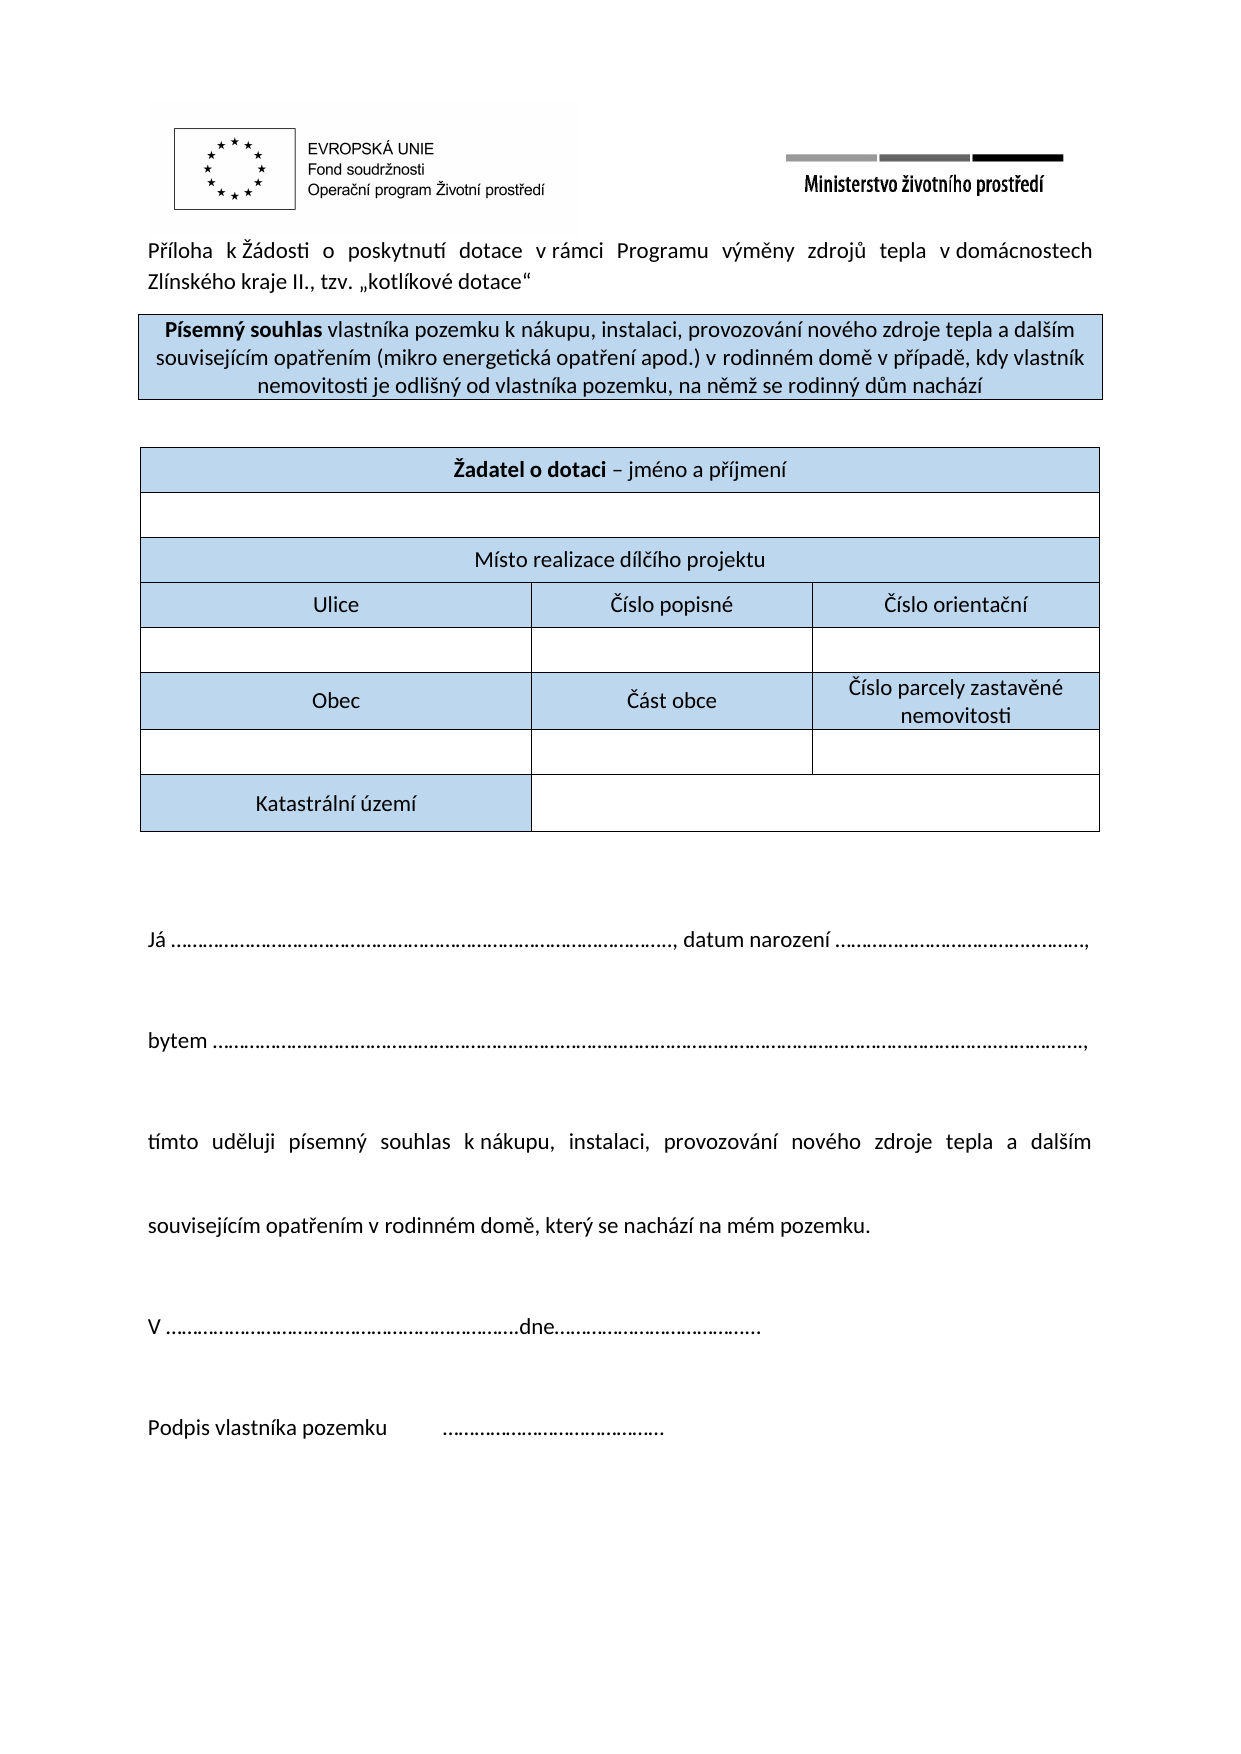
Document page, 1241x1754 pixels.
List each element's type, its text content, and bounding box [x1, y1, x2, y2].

picture [760, 114, 1090, 237]
table_cell Ulice [141, 583, 531, 627]
table_cell [532, 775, 1099, 831]
table_header Žadatel o dotaci – jméno a příjmení [141, 448, 1099, 492]
table_cell [141, 493, 1099, 537]
picture [147, 101, 579, 237]
text tímto uděluji písemný souhlas k nákupu, instalaci, provozování nového zdroje tepla a dalším souvisejícím opatřením v rodinném domě, který se nachází na mém pozemku. [148, 1127, 1093, 1239]
table_cell Číslo parcely zastavěné nemovitosti [813, 673, 1099, 729]
text bytem …………………………………………………………………………………………………………………………………..……………., [148, 1026, 1093, 1054]
text Příloha k Žádosti o poskytnutí dotace v rámci Programu výměny zdrojů tepla v domácnostech Zlínského kraje II., tzv. „kotlíkové dotace“ nákupu, instalaci a provozování nového kotle v [148, 237, 1093, 295]
table_header Písemný souhlas vlastníka pozemku k nákupu, instalaci, provozování nového zdroje tepla a dalším souvisejícím opatřením (mikro energetická opatření apod.) v rodinném domě v případě, kdy vlastník nemovitosti je odlišný od vlastníka pozemku, na němž se rodinný dům nachází [139, 315, 1102, 399]
table_cell [141, 628, 531, 672]
table_cell Místo realizace dílčího projektu [141, 538, 1099, 582]
text Podpis vlastníka pozemku …………………………………… [148, 1413, 1093, 1441]
table_cell Číslo popisné [532, 583, 812, 627]
table_cell [141, 730, 531, 774]
text Já ………………………………………………………………………………….., datum narození ………………………………..………, [148, 926, 1093, 954]
table_cell Číslo orientační [813, 583, 1099, 627]
table_cell [532, 730, 812, 774]
text V ………………………………………………………….dne………………………………... [148, 1312, 1093, 1340]
table_cell [813, 730, 1099, 774]
table_cell [532, 628, 812, 672]
table_cell Katastrální území [141, 775, 531, 831]
table_cell [813, 628, 1099, 672]
table_cell Obec [141, 673, 531, 729]
table_cell Část obce [532, 673, 812, 729]
